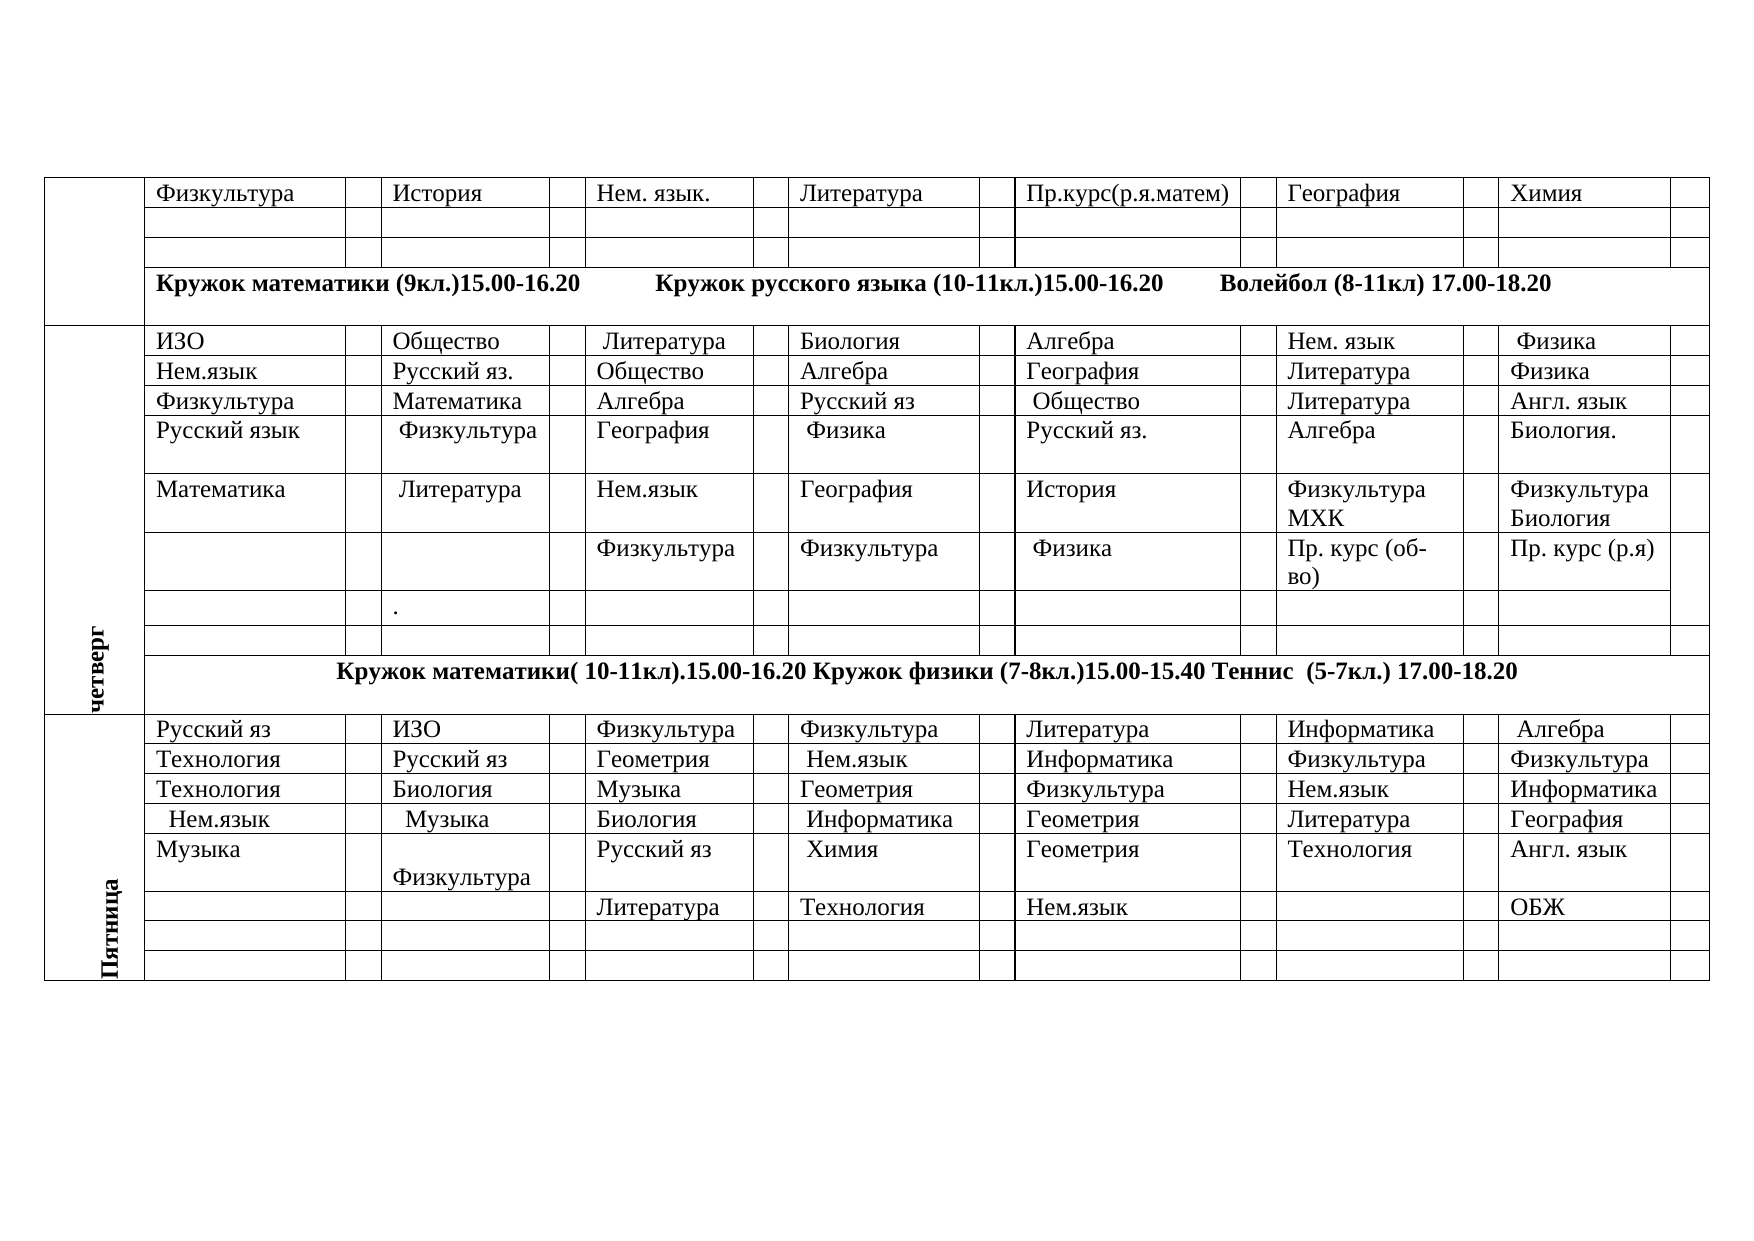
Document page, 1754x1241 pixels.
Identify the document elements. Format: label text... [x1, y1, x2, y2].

table_cell [1241, 416, 1276, 473]
table_cell [1499, 208, 1670, 237]
table_cell Физкультура [382, 416, 549, 473]
table_cell [145, 921, 345, 950]
table_cell [789, 626, 979, 655]
table_cell Русский яз [382, 744, 549, 773]
table_cell Физика [789, 416, 979, 473]
table_cell География [1277, 178, 1463, 207]
table_cell Математика [382, 386, 549, 414]
table_cell [382, 533, 549, 590]
table_cell [550, 715, 585, 743]
table_cell Нем.язык [145, 356, 345, 385]
table_cell [980, 326, 1014, 355]
table_cell [980, 921, 1014, 950]
table_cell Физкультура [586, 715, 753, 743]
table_cell [550, 533, 585, 590]
table_cell Технология [145, 774, 345, 803]
table_cell [382, 951, 549, 980]
table_cell Пятница [45, 715, 144, 980]
table_cell Информатика [789, 804, 979, 833]
table_cell [754, 951, 788, 980]
table_cell [1464, 951, 1498, 980]
table_cell [346, 356, 381, 385]
table_cell Англ. язык [1499, 834, 1670, 891]
table_cell [1241, 921, 1276, 950]
table_cell [1241, 626, 1276, 655]
table_cell Физкультура [586, 533, 753, 590]
table_cell [1241, 208, 1276, 237]
table_cell [1499, 238, 1670, 267]
table_cell [1671, 951, 1709, 980]
table_cell Технология [789, 892, 979, 920]
table_cell [550, 951, 585, 980]
table_cell [1241, 238, 1276, 267]
table_cell География [1499, 804, 1670, 833]
table_cell Пр. курс (об-во) [1277, 533, 1463, 590]
table_cell [1499, 921, 1670, 950]
table_cell [1277, 892, 1463, 920]
table_cell Нем.язык [586, 474, 753, 532]
table_cell [980, 474, 1014, 532]
table_cell [1016, 208, 1240, 237]
table_cell [1464, 774, 1498, 803]
table_cell История [382, 178, 549, 207]
table_cell [346, 591, 381, 625]
table_cell [754, 715, 788, 743]
table_cell [1671, 533, 1709, 625]
table_cell [980, 533, 1014, 590]
table_cell Физкультура [1499, 744, 1670, 773]
table_cell [550, 208, 585, 237]
table_cell Алгебра [586, 386, 753, 414]
table_cell Химия [1499, 178, 1670, 207]
table_cell Пр.курс(р.я.матем) [1016, 178, 1240, 207]
table_cell География [789, 474, 979, 532]
table_cell [550, 326, 585, 355]
table_cell ОБЖ [1499, 892, 1670, 920]
table_cell [754, 178, 788, 207]
table_cell [1671, 774, 1709, 803]
table_cell [1464, 386, 1498, 414]
table_cell [145, 208, 345, 237]
table_cell Биология [789, 326, 979, 355]
table_cell [1671, 715, 1709, 743]
table_cell [550, 416, 585, 473]
table_cell Общество [586, 356, 753, 385]
table_cell [346, 238, 381, 267]
table_cell Информатика [1277, 715, 1463, 743]
table_cell [550, 386, 585, 414]
table_cell [382, 626, 549, 655]
table_cell Литература [1277, 356, 1463, 385]
table_cell [1464, 356, 1498, 385]
table_cell [1016, 591, 1240, 625]
table_cell [145, 892, 345, 920]
table_cell [550, 892, 585, 920]
table_cell [1277, 591, 1463, 625]
table_cell [1241, 804, 1276, 833]
table_cell [980, 356, 1014, 385]
table_cell [1464, 626, 1498, 655]
table_cell [754, 474, 788, 532]
table_cell [754, 804, 788, 833]
table_cell [1671, 208, 1709, 237]
table_cell Информатика [1016, 744, 1240, 773]
table_cell [586, 921, 753, 950]
table_cell Музыка [586, 774, 753, 803]
table_cell Физкультура [789, 533, 979, 590]
table_cell [789, 951, 979, 980]
table_cell Технология [1277, 834, 1463, 891]
table_cell География [586, 416, 753, 473]
table_cell [145, 626, 345, 655]
table_cell [1499, 626, 1670, 655]
table_cell [145, 591, 345, 625]
table_cell [1464, 715, 1498, 743]
table_cell [346, 416, 381, 473]
table_cell [550, 774, 585, 803]
table_cell [980, 834, 1014, 891]
table_cell ИЗО [382, 715, 549, 743]
table_cell [980, 208, 1014, 237]
table_cell [1671, 178, 1709, 207]
table_cell [1464, 921, 1498, 950]
table_cell [1671, 744, 1709, 773]
table_cell Физика [1499, 356, 1670, 385]
table_cell [754, 386, 788, 414]
table_cell Кружок математики( 10-11кл).15.00-16.20 Кружок физики (7-8кл.)15.00-15.40 Теннис (5-7кл.) 17.00-18.20 [145, 656, 1709, 713]
table_cell [1277, 921, 1463, 950]
table_cell [586, 238, 753, 267]
table_cell [1241, 533, 1276, 590]
table_cell [1016, 238, 1240, 267]
table_cell [1671, 626, 1709, 655]
table_cell [789, 208, 979, 237]
table_cell [1277, 951, 1463, 980]
table_cell [754, 208, 788, 237]
table_cell [1277, 238, 1463, 267]
table_cell [1241, 774, 1276, 803]
table_cell [754, 326, 788, 355]
table_cell [754, 626, 788, 655]
table_cell Биология [586, 804, 753, 833]
table_cell [1241, 386, 1276, 414]
table_cell [382, 238, 549, 267]
table_cell [1499, 951, 1670, 980]
table_cell Литература [586, 326, 753, 355]
table_cell [346, 804, 381, 833]
table_cell Физкультура Биология [1499, 474, 1670, 532]
table_cell Физкультура [789, 715, 979, 743]
table_cell [980, 386, 1014, 414]
table_cell Русский яз [145, 715, 345, 743]
table_cell Нем.язык [789, 744, 979, 773]
table_cell [1499, 591, 1670, 625]
table_cell [346, 744, 381, 773]
table_cell [980, 892, 1014, 920]
table_cell [346, 951, 381, 980]
table_cell [980, 238, 1014, 267]
table_cell [145, 238, 345, 267]
table_cell [980, 626, 1014, 655]
table_cell [346, 533, 381, 590]
table_cell Алгебра [1016, 326, 1240, 355]
table_cell [754, 744, 788, 773]
table_cell Геометрия [789, 774, 979, 803]
table_cell Физика [1499, 326, 1670, 355]
table_cell [346, 386, 381, 414]
table_cell [346, 326, 381, 355]
table_cell [550, 804, 585, 833]
table_cell Пр. курс (р.я) [1499, 533, 1670, 590]
table_cell Геометрия [586, 744, 753, 773]
table_cell [1241, 892, 1276, 920]
table_cell [980, 416, 1014, 473]
table_cell [1241, 178, 1276, 207]
table_cell [346, 774, 381, 803]
table_cell [1671, 834, 1709, 891]
table_cell Химия [789, 834, 979, 891]
table_cell Физкультура [1016, 774, 1240, 803]
table_cell [1241, 326, 1276, 355]
table_cell Музыка [145, 834, 345, 891]
table_cell [382, 921, 549, 950]
table_cell [754, 533, 788, 590]
table_cell [346, 892, 381, 920]
table_cell Нем.язык [145, 804, 345, 833]
table_cell [346, 921, 381, 950]
table_cell [1464, 326, 1498, 355]
table_cell [1464, 892, 1498, 920]
table_cell Физкультура МХК [1277, 474, 1463, 532]
table_cell [586, 626, 753, 655]
table_cell [1671, 474, 1709, 532]
table_cell Русский яз [789, 386, 979, 414]
table_cell [1016, 921, 1240, 950]
table_cell [346, 715, 381, 743]
table_cell [1241, 591, 1276, 625]
table_cell Алгебра [789, 356, 979, 385]
table_cell [1671, 386, 1709, 414]
table_cell [789, 921, 979, 950]
table_cell [550, 744, 585, 773]
table_cell [1464, 744, 1498, 773]
table_cell ИЗО [145, 326, 345, 355]
table_cell [1016, 626, 1240, 655]
table_cell [789, 591, 979, 625]
table_cell [586, 208, 753, 237]
table_cell [1464, 533, 1498, 590]
table_cell [550, 178, 585, 207]
table_cell Биология. [1499, 416, 1670, 473]
table_cell . [382, 591, 549, 625]
table_cell [145, 951, 345, 980]
table_cell [346, 626, 381, 655]
table_cell Русский яз. [382, 356, 549, 385]
table_cell [1241, 356, 1276, 385]
table_cell [754, 238, 788, 267]
table_cell [980, 591, 1014, 625]
table_cell Нем. язык. [586, 178, 753, 207]
table_cell [346, 834, 381, 891]
table_cell Литература [382, 474, 549, 532]
table_cell Литература [586, 892, 753, 920]
table_cell [550, 921, 585, 950]
table_cell Музыка [382, 804, 549, 833]
table_cell [346, 474, 381, 532]
table_cell Физкультура [1277, 744, 1463, 773]
table_cell [1671, 921, 1709, 950]
table_cell [1241, 474, 1276, 532]
table_cell [980, 744, 1014, 773]
table_cell Технология [145, 744, 345, 773]
table_cell [980, 178, 1014, 207]
table_cell [789, 238, 979, 267]
table_cell [550, 356, 585, 385]
table_cell [1464, 591, 1498, 625]
table_cell [586, 591, 753, 625]
table_cell [1671, 326, 1709, 355]
table_cell Литература [1277, 386, 1463, 414]
table_cell Алгебра [1277, 416, 1463, 473]
table_cell Англ. язык [1499, 386, 1670, 414]
table_cell [754, 591, 788, 625]
table_cell Геометрия [1016, 804, 1240, 833]
table_cell Физкультура [382, 834, 549, 891]
table_cell [754, 834, 788, 891]
table_cell Литература [1277, 804, 1463, 833]
table_cell [550, 626, 585, 655]
table_cell [1464, 416, 1498, 473]
table_cell Русский яз. [1016, 416, 1240, 473]
table_cell [382, 208, 549, 237]
table_cell Физика [1016, 533, 1240, 590]
table_cell Математика [145, 474, 345, 532]
table_cell четверг [45, 326, 144, 713]
table_cell Геометрия [1016, 834, 1240, 891]
table_cell Нем. язык [1277, 326, 1463, 355]
table_cell Нем.язык [1277, 774, 1463, 803]
table_cell Алгебра [1499, 715, 1670, 743]
table_cell [145, 533, 345, 590]
table_cell Литература [1016, 715, 1240, 743]
table_cell [754, 892, 788, 920]
table_cell Русский язык [145, 416, 345, 473]
table_cell [1671, 892, 1709, 920]
table_cell Нем.язык [1016, 892, 1240, 920]
table_cell [1671, 416, 1709, 473]
table_cell [1671, 238, 1709, 267]
table_cell [1277, 208, 1463, 237]
table_cell [550, 474, 585, 532]
table_cell [980, 774, 1014, 803]
table_cell [1464, 834, 1498, 891]
table_cell [1241, 744, 1276, 773]
table_cell Физкультура [145, 386, 345, 414]
table_cell [754, 356, 788, 385]
table_cell [382, 892, 549, 920]
table_cell Общество [1016, 386, 1240, 414]
table_cell [754, 921, 788, 950]
table_cell [550, 834, 585, 891]
table_cell Литература [789, 178, 979, 207]
table_cell Информатика [1499, 774, 1670, 803]
table_cell Кружок математики (9кл.)15.00-16.20 Кружок русского языка (10-11кл.)15.00-16.20 Волейбол (8-11кл) 17.00-18.20 [145, 268, 1709, 325]
table_cell [754, 774, 788, 803]
table_cell [1464, 178, 1498, 207]
table_cell [1016, 951, 1240, 980]
table_cell [980, 951, 1014, 980]
table_cell [1241, 834, 1276, 891]
table_cell [550, 238, 585, 267]
table_cell [1277, 626, 1463, 655]
table_cell [980, 804, 1014, 833]
table_cell [1464, 804, 1498, 833]
table_cell Физкультура [145, 178, 345, 207]
table_cell [346, 178, 381, 207]
table_cell [1241, 715, 1276, 743]
table_cell [346, 208, 381, 237]
table_cell [980, 715, 1014, 743]
table_cell [1671, 356, 1709, 385]
table_cell Русский яз [586, 834, 753, 891]
table_cell География [1016, 356, 1240, 385]
table_cell Биология [382, 774, 549, 803]
table_cell [550, 591, 585, 625]
table_cell [1464, 208, 1498, 237]
table_cell [1464, 238, 1498, 267]
table_cell Общество [382, 326, 549, 355]
table_cell [586, 951, 753, 980]
table_cell [754, 416, 788, 473]
table_cell [1464, 474, 1498, 532]
table_cell [1671, 804, 1709, 833]
table_cell История [1016, 474, 1240, 532]
table_cell [1241, 951, 1276, 980]
